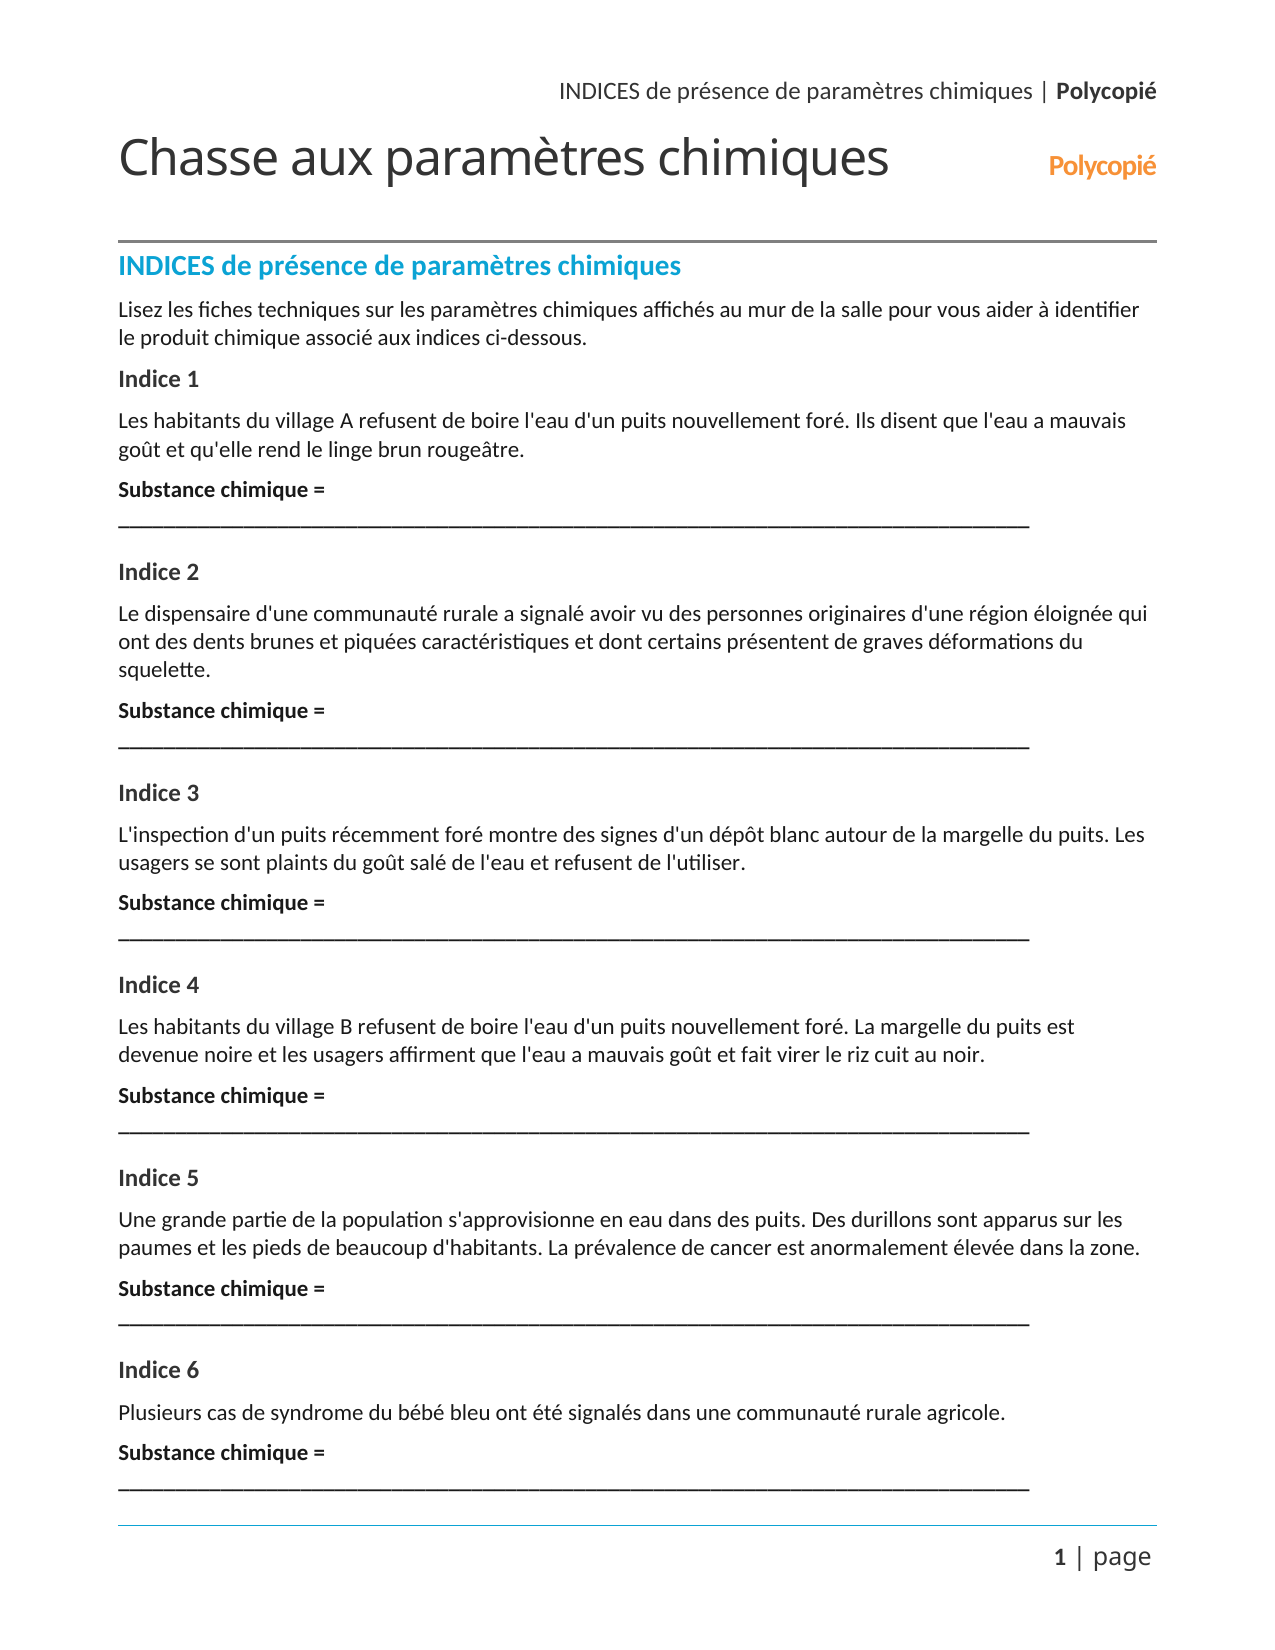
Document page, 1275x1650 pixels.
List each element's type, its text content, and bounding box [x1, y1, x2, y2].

title Chasse aux paramètres chimiques Polycopié [118, 122, 1157, 190]
text Substance chimique = ________________________________________________________________________________ [118, 888, 1152, 944]
text Le dispensaire d'une communauté rurale a signalé avoir vu des personnes originaires d'une région éloignée qui ont des dents brunes et piquées caractéristiques et dont certains présentent de graves déformations du squelette. [118, 599, 1152, 683]
text Lisez les fiches techniques sur les paramètres chimiques affichés au mur de la salle pour vous aider à identifier le produit chimique associé aux indices ci-dessous. [118, 295, 1152, 351]
text Substance chimique = ________________________________________________________________________________ [118, 475, 1152, 531]
text Indice 2 [118, 556, 1152, 587]
text Indice 5 [118, 1162, 1152, 1193]
text Substance chimique = ________________________________________________________________________________ [118, 1438, 1152, 1494]
text Indice 3 [118, 777, 1152, 807]
text Les habitants du village B refusent de boire l'eau d'un puits nouvellement foré. La margelle du puits est devenue noire et les usagers affirment que l'eau a mauvais goût et fait virer le riz cuit au noir. [118, 1012, 1152, 1068]
text Les habitants du village A refusent de boire l'eau d'un puits nouvellement foré. Ils disent que l'eau a mauvais goût et qu'elle rend le linge brun rougeâtre. [118, 407, 1152, 463]
text Indice 1 [118, 364, 1152, 394]
text Une grande partie de la population s'approvisionne en eau dans des puits. Des durillons sont apparus sur les paumes et les pieds de beaucoup d'habitants. La prévalence de cancer est anormalement élevée dans la zone. [118, 1205, 1152, 1261]
text INDICES de présence de paramètres chimiques [118, 243, 1157, 283]
text Indice 6 [118, 1355, 1152, 1385]
text Substance chimique = ________________________________________________________________________________ [118, 696, 1152, 752]
text Substance chimique = ________________________________________________________________________________ [118, 1274, 1152, 1330]
text Plusieurs cas de syndrome du bébé bleu ont été signalés dans une communauté rurale agricole. [118, 1398, 1152, 1426]
text L'inspection d'un puits récemment foré montre des signes d'un dépôt blanc autour de la margelle du puits. Les usagers se sont plaints du goût salé de l'eau et refusent de l'utiliser. [118, 820, 1152, 876]
text Indice 4 [118, 969, 1152, 1000]
text Substance chimique = ________________________________________________________________________________ [118, 1081, 1152, 1137]
